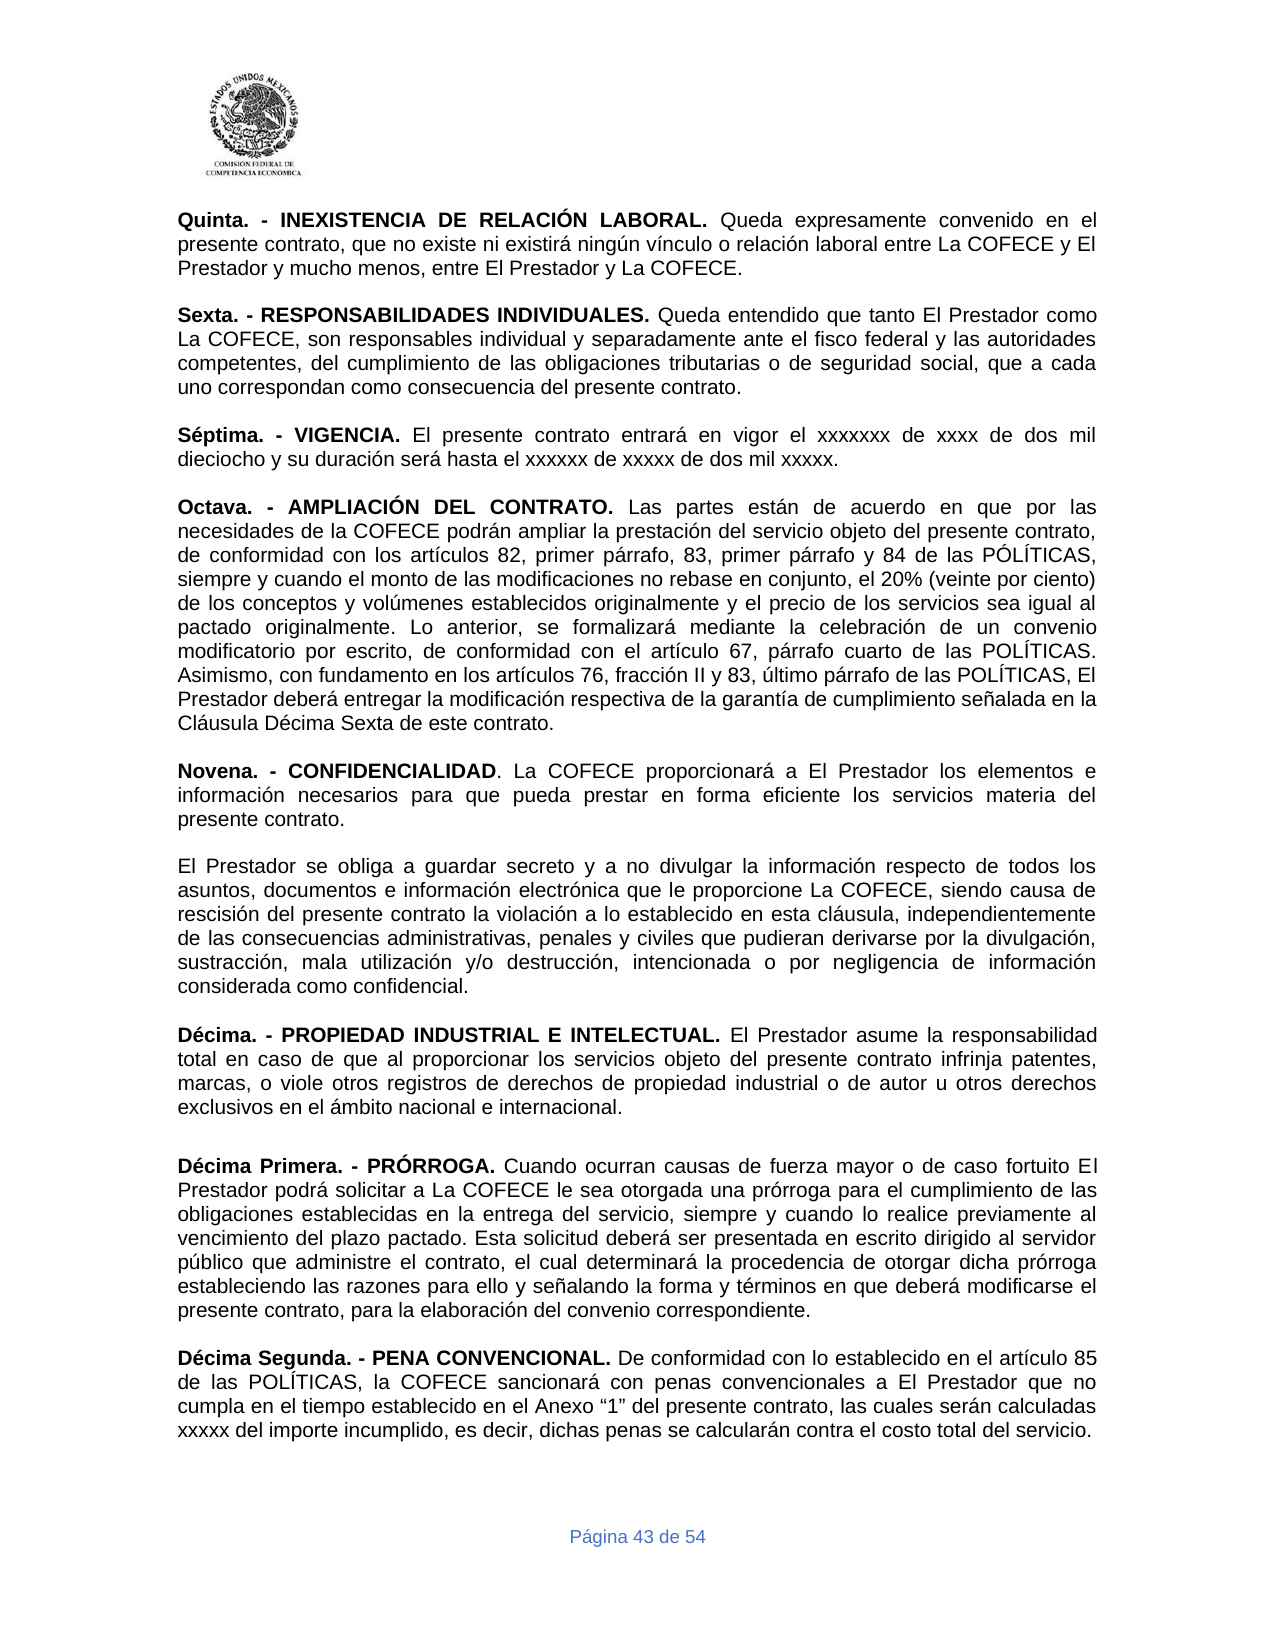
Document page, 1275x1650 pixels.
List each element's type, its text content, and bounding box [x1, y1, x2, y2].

text Décima Segunda. - PENA CONVENCIONAL. De conformidad con lo establecido en el artículo 85 de las POLÍTICAS, la COFECE sancionará con penas convencionales a El Prestador que no cumpla en el tiempo establecido en el Anexo “1” del presente contrato, las cuales serán calculadas xxxxx del importe incumplido, es decir, dichas penas se calcularán contra el costo total del servicio. [177, 1346, 1098, 1441]
text Novena. - CONFIDENCIALIDAD. La COFECE proporcionará a El Prestador los elementos e información necesarios para que pueda prestar en forma eficiente los servicios materia del presente contrato. [177, 758, 1098, 830]
picture [188, 73, 322, 179]
text Quinta. - INEXISTENCIA DE RELACIÓN LABORAL. Queda expresamente convenido en el presente contrato, que no existe ni existirá ningún vínculo o relación laboral entre La COFECE y El Prestador y mucho menos, entre El Prestador y La COFECE. [177, 207, 1098, 279]
text Octava. - AMPLIACIÓN DEL CONTRATO. Las partes están de acuerdo en que por las necesidades de la COFECE podrán ampliar la prestación del servicio objeto del presente contrato, de conformidad con los artículos 82, primer párrafo, 83, primer párrafo y 84 de las PÓLÍTICAS, siempre y cuando el monto de las modificaciones no rebase en conjunto, el 20% (veinte por ciento) de los conceptos y volúmenes establecidos originalmente y el precio de los servicios sea igual al pactado originalmente. Lo anterior, se formalizará mediante la celebración de un convenio modificatorio por escrito, de conformidad con el artículo 67, párrafo cuarto de las POLÍTICAS. Asimismo, con fundamento en los artículos 76, fracción II y 83, último párrafo de las POLÍTICAS, El Prestador deberá entregar la modificación respectiva de la garantía de cumplimiento señalada en la Cláusula Décima Sexta de este contrato. [177, 495, 1098, 734]
subtitle Décima. - PROPIEDAD INDUSTRIAL E INTELECTUAL. El Prestador asume la responsabilidad total en caso de que al proporcionar los servicios objeto del presente contrato infrinja patentes, marcas, o viole otros registros de derechos de propiedad industrial o de autor u otros derechos exclusivos en el ámbito nacional e internacional. [177, 1023, 1098, 1119]
text Sexta. - RESPONSABILIDADES INDIVIDUALES. Queda entendido que tanto El Prestador como La COFECE, son responsables individual y separadamente ante el fisco federal y las autoridades competentes, del cumplimiento de las obligaciones tributarias o de seguridad social, que a cada uno correspondan como consecuencia del presente contrato. [177, 303, 1098, 399]
text Séptima. - VIGENCIA. El presente contrato entrará en vigor el xxxxxxx de xxxx de dos mil dieciocho y su duración será hasta el xxxxxx de xxxxx de dos mil xxxxx. [177, 423, 1098, 471]
text El Prestador se obliga a guardar secreto y a no divulgar la información respecto de todos los asuntos, documentos e información electrónica que le proporcione La COFECE, siendo causa de rescisión del presente contrato la violación a lo establecido en esta cláusula, independientemente de las consecuencias administrativas, penales y civiles que pudieran derivarse por la divulgación, sustracción, mala utilización y/o destrucción, intencionada o por negligencia de información considerada como confidencial. [177, 854, 1098, 998]
text Décima Primera. - PRÓRROGA. Cuando ocurran causas de fuerza mayor o de caso fortuito El Prestador podrá solicitar a La COFECE le sea otorgada una prórroga para el cumplimiento de las obligaciones establecidas en la entrega del servicio, siempre y cuando lo realice previamente al vencimiento del plazo pactado. Esta solicitud deberá ser presentada en escrito dirigido al servidor público que administre el contrato, el cual determinará la procedencia de otorgar dicha prórroga estableciendo las razones para ello y señalando la forma y términos en que deberá modificarse el presente contrato, para la elaboración del convenio correspondiente. [177, 1154, 1098, 1322]
